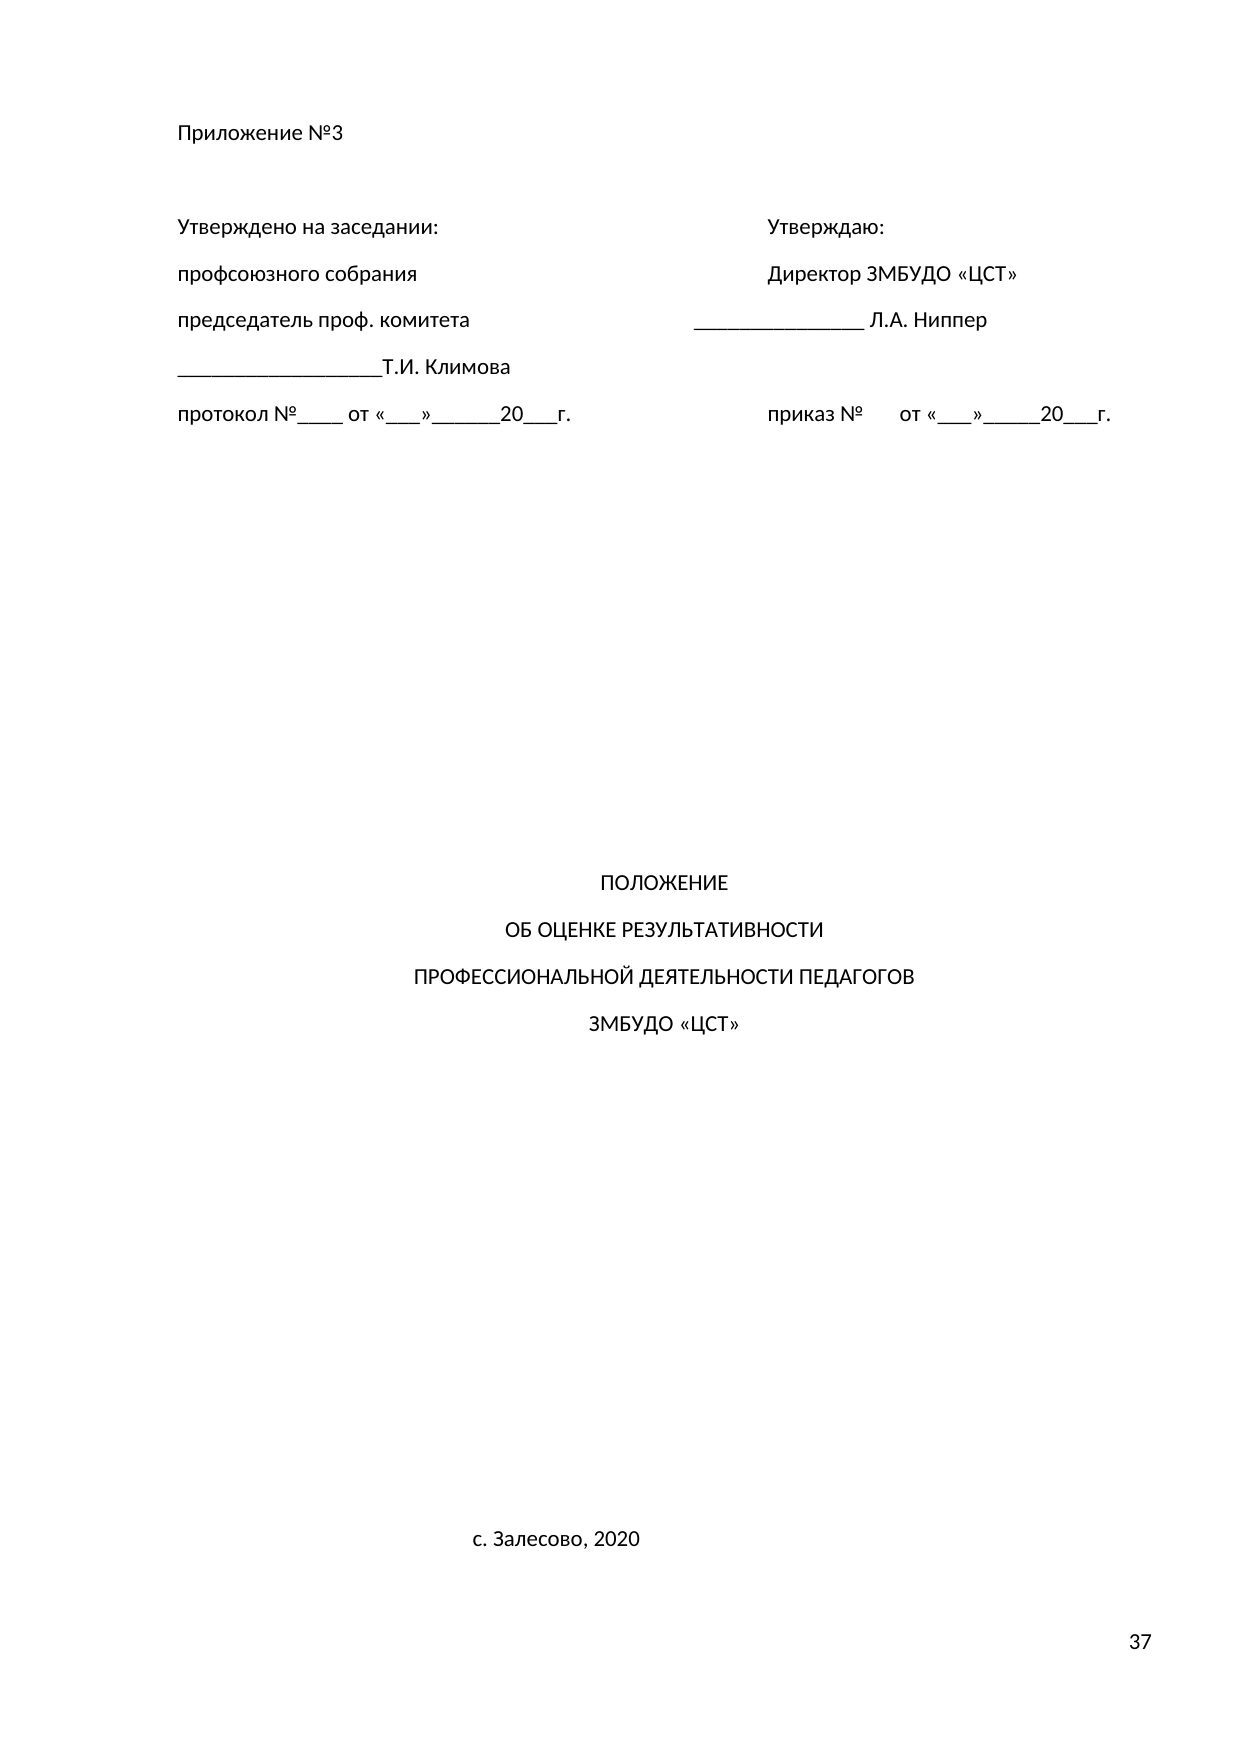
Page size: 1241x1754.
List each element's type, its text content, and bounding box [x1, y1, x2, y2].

text протокол №____ от «___»______20___г. приказ № от «___»_____20___г. [177, 399, 1152, 427]
text ПРОФЕССИОНАЛЬНОЙ ДЕЯТЕЛЬНОСТИ ПЕДАГОГОВ [177, 962, 1152, 990]
text профсоюзного собрания Директор ЗМБУДО «ЦСТ» [177, 259, 1152, 287]
text с. Залесово, 2020 [398, 1524, 1152, 1552]
text __________________Т.И. Климова [177, 352, 1152, 381]
text Утверждено на заседании: Утверждаю: [177, 212, 1152, 240]
text председатель проф. комитета _______________ Л.А. Ниппер [177, 306, 1152, 334]
text ОБ ОЦЕНКЕ РЕЗУЛЬТАТИВНОСТИ [177, 915, 1152, 943]
text ЗМБУДО «ЦСТ» [177, 1009, 1152, 1037]
text Приложение №3 [177, 118, 1152, 146]
text ПОЛОЖЕНИЕ [177, 868, 1152, 896]
